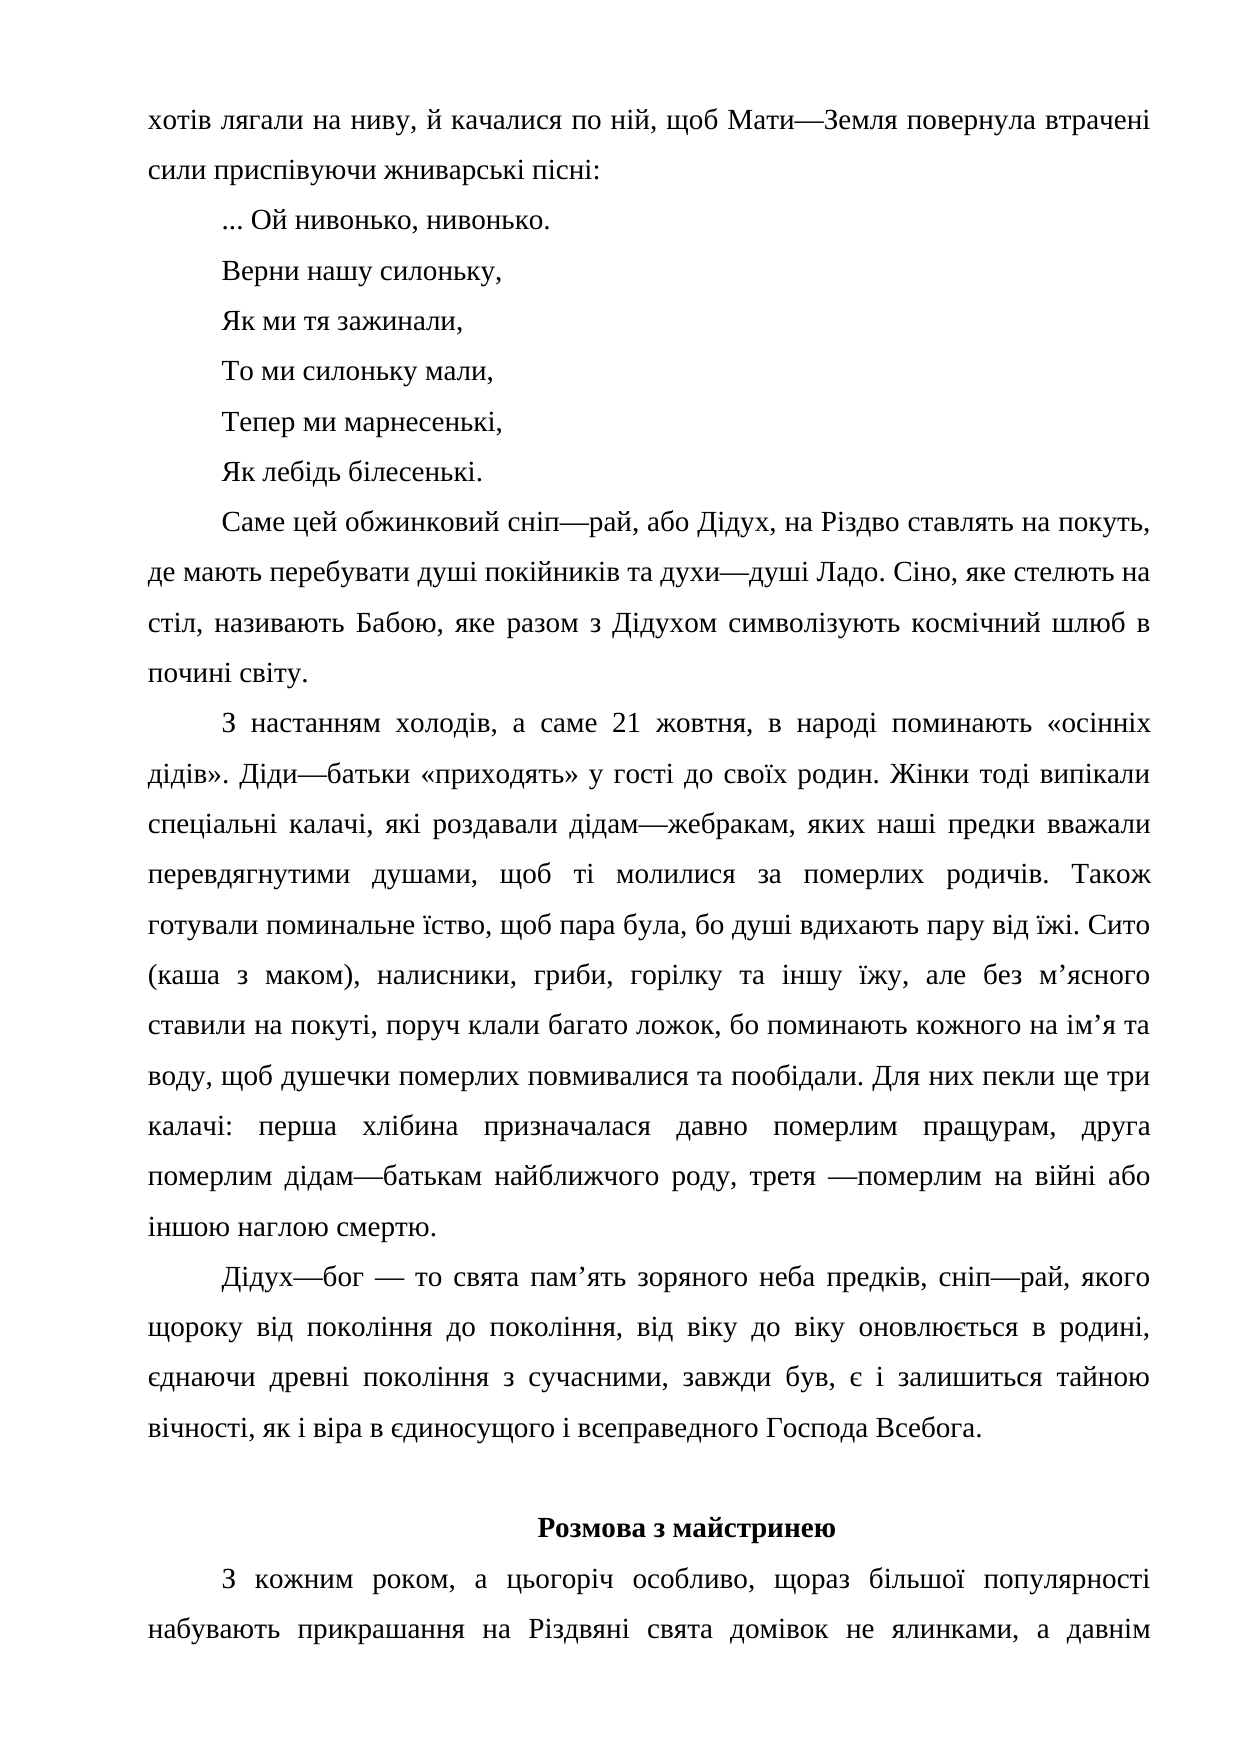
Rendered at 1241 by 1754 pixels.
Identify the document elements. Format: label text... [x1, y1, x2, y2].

text Як ми тя зажинали, [148, 303, 1152, 337]
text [148, 102, 1152, 186]
text ... Ой нивонько, нивонько. [148, 202, 1152, 236]
text Верни нашу силоньку, [148, 253, 1152, 286]
text То ми силоньку мали, [148, 353, 1152, 387]
text Саме цей обжинковий сніп—рай, або Дідух, на Різдво ставлять на покуть, де мають перебувати душі покійників та духи—душі Ладо. Сіно, яке стелють на стіл, називають Бабою, яке разом з Дідухом символізують космічний шлюб в почині світу. [148, 504, 1152, 689]
text Як лебідь білесенькі. [148, 454, 1152, 487]
text Дідух—бог — то свята пам’ять зоряного неба предків, сніп—рай, якого щороку від покоління до покоління, від віку до віку оновлюється в родині, єднаючи древні покоління з сучасними, завжди був, є і залишиться тайною вічності, як і віра в єдиносущого і всеправедного Господа Всебога. [148, 1259, 1152, 1443]
text З настанням холодів, а саме 21 жовтня, в народі поминають «осінніх дідів». Діди—батьки «приходять» у гості до своїх родин. Жінки тоді випікали спеціальні калачі, які роздавали дідам—жебракам, яких наші предки вважали перевдягнутими душами, щоб ті молилися за померлих родичів. Також готували поминальне їство, щоб пара була, бо душі вдихають пару від їжі. Сито (каша з маком), налисники, гриби, горілку та іншу їжу, але без м’ясного ставили на покуті, поруч клали багато ложок, бо поминають кожного на ім’я та воду, щоб душечки померлих повмивалися та пообідали. Для них пекли ще три калачі: перша хлібина призначалася давно померлим пращурам, друга померлим дідам—батькам найближчого роду, третя —померлим на війні або іншою наглою смертю. [148, 706, 1152, 1242]
text Тепер ми марнесенькі, [148, 404, 1152, 437]
text Розмова з майстринею [148, 1511, 1152, 1544]
